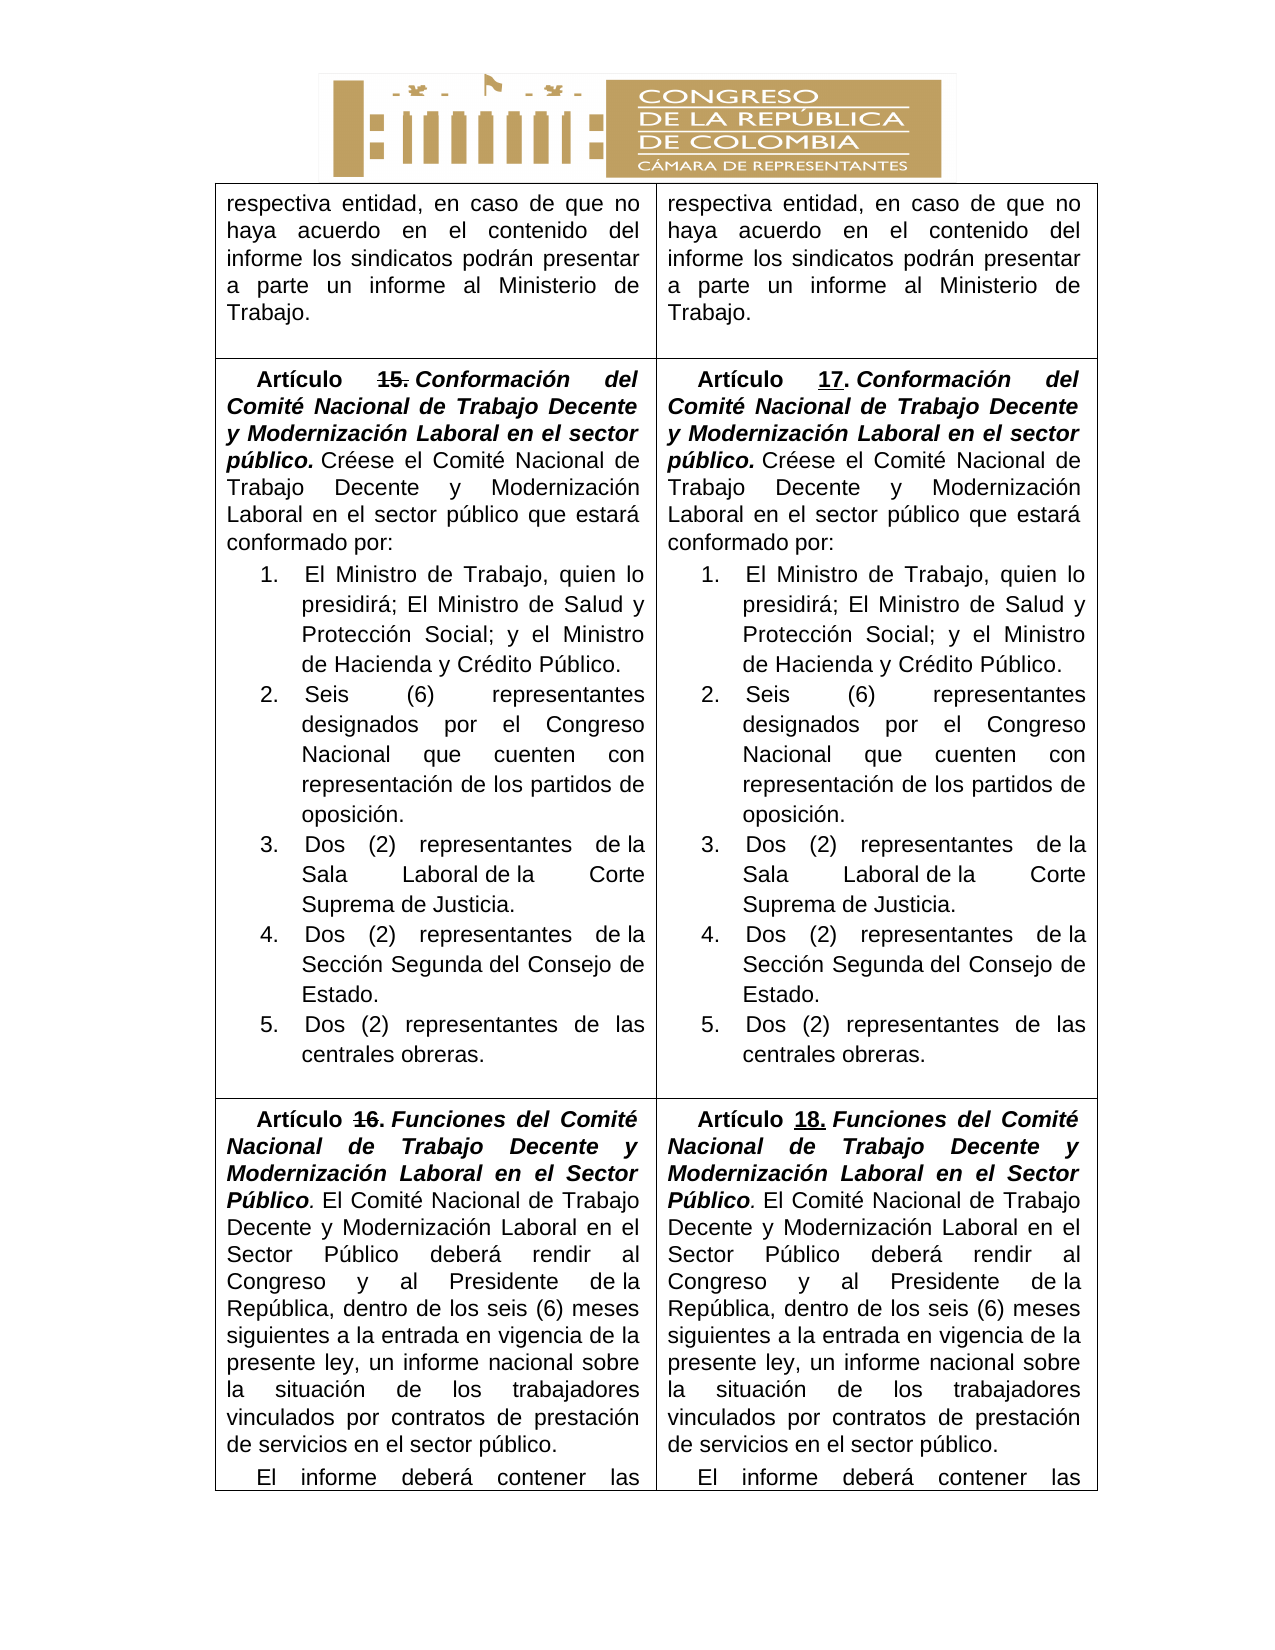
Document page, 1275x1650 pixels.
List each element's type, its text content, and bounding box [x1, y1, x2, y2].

table_cell Artículo 17. Conformación del Comité Nacional de Trabajo Decente y Modernización Laboral en el sector público. Créese el Comité Nacional de Trabajo Decente y Modernización Laboral en el sector público que estará conformado por: 1. El Ministro de Trabajo, quien lo presidirá; El Ministro de Salud y Protección Social; y el Ministro de Hacienda y Crédito Público. 2. Seis (6) representantes designados por el Congreso Nacional que cuenten con representación de los partidos de oposición. 3. Dos (2) representantes de la Sala Laboral de la Corte Suprema de Justicia. 4. Dos (2) representantes de la Sección Segunda del Consejo de Estado. 5. Dos (2) representantes de las centrales obreras. [657, 359, 1097, 1098]
table_cell Artículo 15. Conformación del Comité Nacional de Trabajo Decente y Modernización Laboral en el sector público. Créese el Comité Nacional de Trabajo Decente y Modernización Laboral en el sector público que estará conformado por: 1. El Ministro de Trabajo, quien lo presidirá; El Ministro de Salud y Protección Social; y el Ministro de Hacienda y Crédito Público. 2. Seis (6) representantes designados por el Congreso Nacional que cuenten con representación de los partidos de oposición. 3. Dos (2) representantes de la Sala Laboral de la Corte Suprema de Justicia. 4. Dos (2) representantes de la Sección Segunda del Consejo de Estado. 5. Dos (2) representantes de las centrales obreras. [216, 359, 656, 1098]
picture [318, 73, 957, 183]
